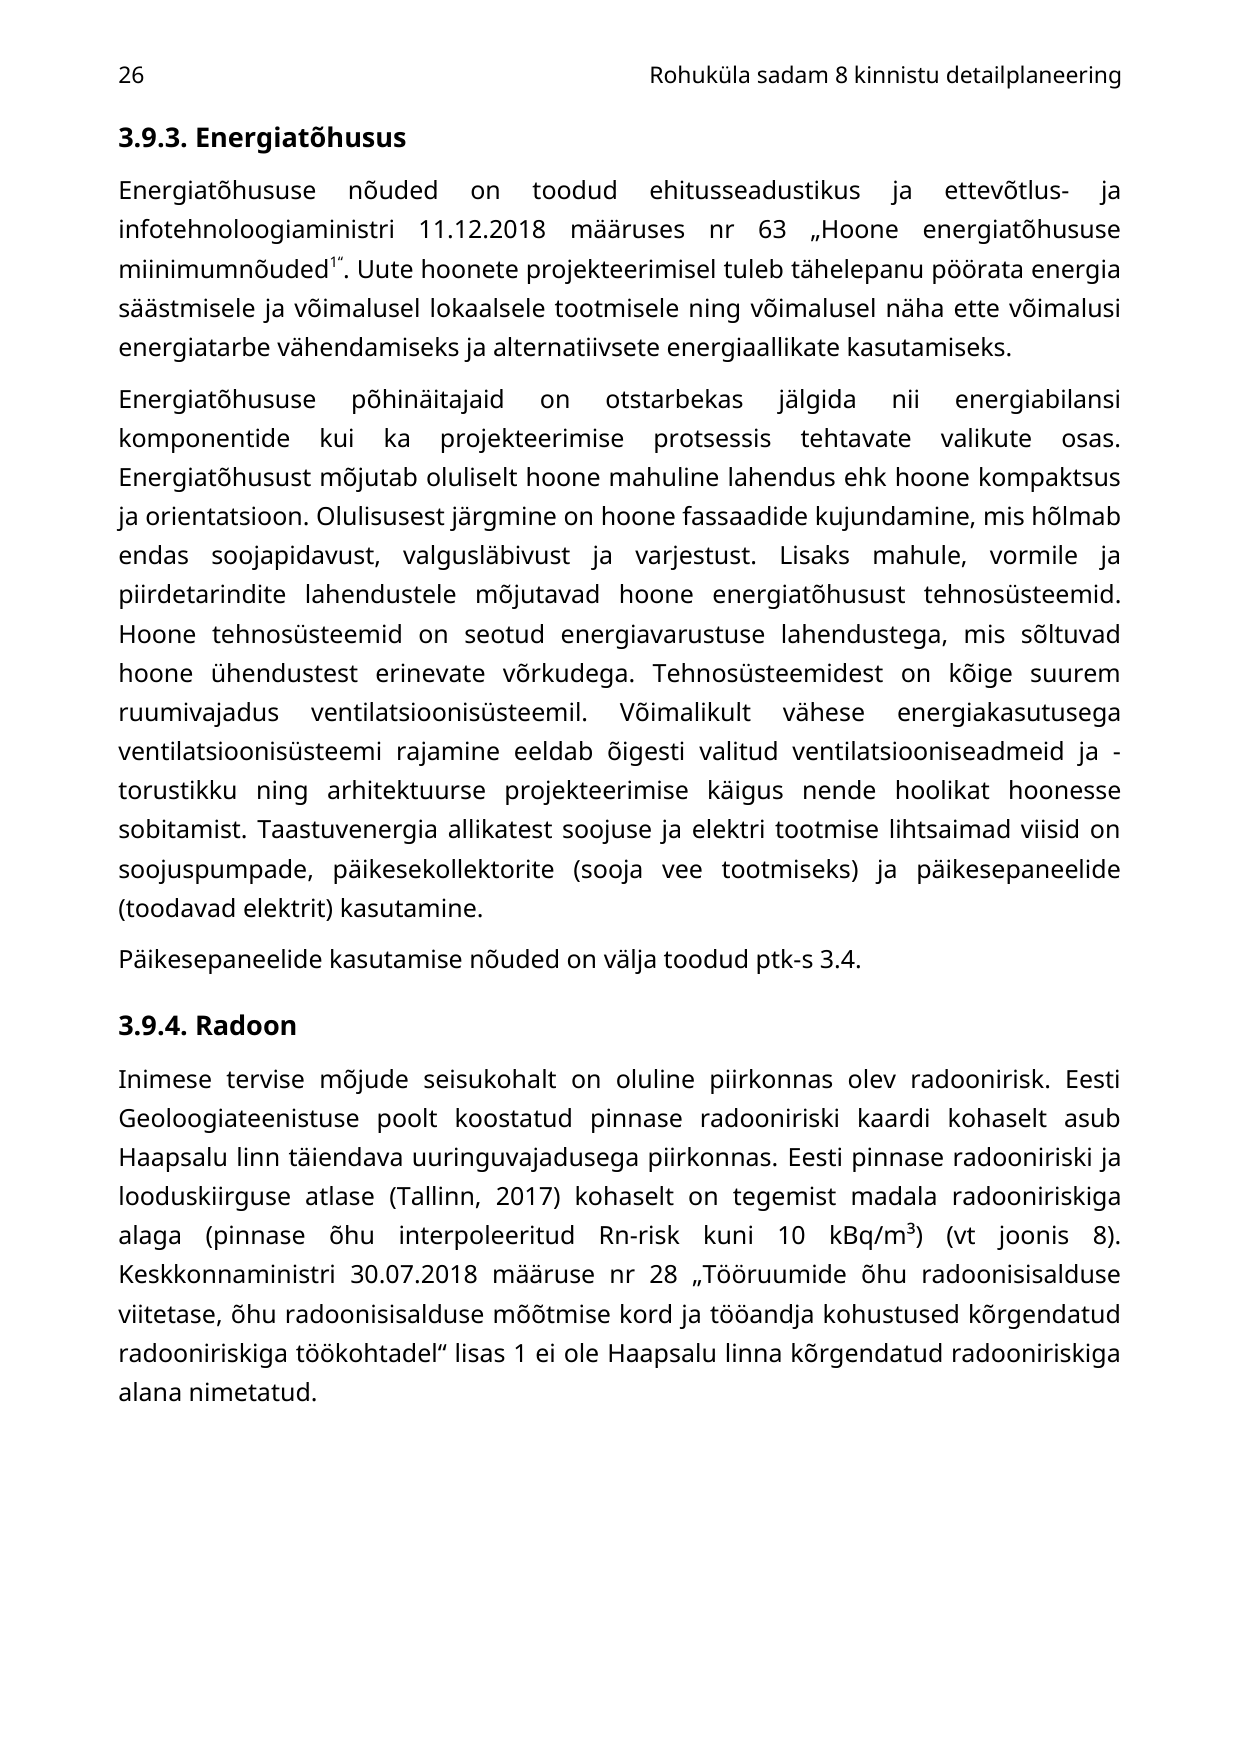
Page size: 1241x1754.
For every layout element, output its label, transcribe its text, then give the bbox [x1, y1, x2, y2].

text Energiatõhususe põhinäitajaid on otstarbekas jälgida nii energiabilansi komponentide kui ka projekteerimise protsessis tehtavate valikute osas. Energiatõhusust mõjutab oluliselt hoone mahuline lahendus ehk hoone kompaktsus ja orientatsioon. Olulisusest järgmine on hoone fassaadide kujundamine, mis hõlmab endas soojapidavust, valgusläbivust ja varjestust. Lisaks mahule, vormile ja piirdetarindite lahendustele mõjutavad hoone energiatõhusust tehnosüsteemid. Hoone tehnosüsteemid on seotud energiavarustuse lahendustega, mis sõltuvad hoone ühendustest erinevate võrkudega. Tehnosüsteemidest on kõige suurem ruumivajadus ventilatsioonisüsteemil. Võimalikult vähese energiakasutusega ventilatsioonisüsteemi rajamine eeldab õigesti valitud ventilatsiooniseadmeid ja ‐torustikku ning arhitektuurse projekteerimise käigus nende hoolikat hoonesse sobitamist. Taastuvenergia allikatest soojuse ja elektri tootmise lihtsaimad viisid on soojuspumpade, päikesekollektorite (sooja vee tootmiseks) ja päikesepaneelide (toodavad elektrit) kasutamine. [118, 381, 1122, 924]
text Päikesepaneelide kasutamise nõuded on välja toodud ptk-s 3.4. [118, 942, 1122, 976]
subtitle Radoon [118, 1006, 1122, 1043]
subtitle Energiatõhusus [118, 118, 1122, 155]
text Inimese tervise mõjude seisukohalt on oluline piirkonnas olev radoonirisk. Eesti Geoloogiateenistuse poolt koostatud pinnase radooniriski kaardi kohaselt asub Haapsalu linn täiendava uuringuvajadusega piirkonnas. Eesti pinnase radooniriski ja looduskiirguse atlase (Tallinn, 2017) kohaselt on tegemist madala radooniriskiga alaga (pinnase õhu interpoleeritud Rn-risk kuni 10 kBq/m³) (vt joonis 8). Keskkonnaministri 30.07.2018 määruse nr 28 „Tööruumide õhu radoonisisalduse viitetase, õhu radoonisisalduse mõõtmise kord ja tööandja kohustused kõrgendatud radooniriskiga töökohtadel“ lisas 1 ei ole Haapsalu linna kõrgendatud radooniriskiga alana nimetatud. [118, 1061, 1122, 1409]
text Energiatõhususe nõuded on toodud ehitusseadustikus ja ettevõtlus- ja infotehnoloogiaministri 11.12.2018 määruses nr 63 „Hoone energiatõhususe miinimumnõuded1“. Uute hoonete projekteerimisel tuleb tähelepanu pöörata energia säästmisele ja võimalusel lokaalsele tootmisele ning võimalusel näha ette võimalusi energiatarbe vähendamiseks ja alternatiivsete energiaallikate kasutamiseks. [118, 173, 1122, 364]
